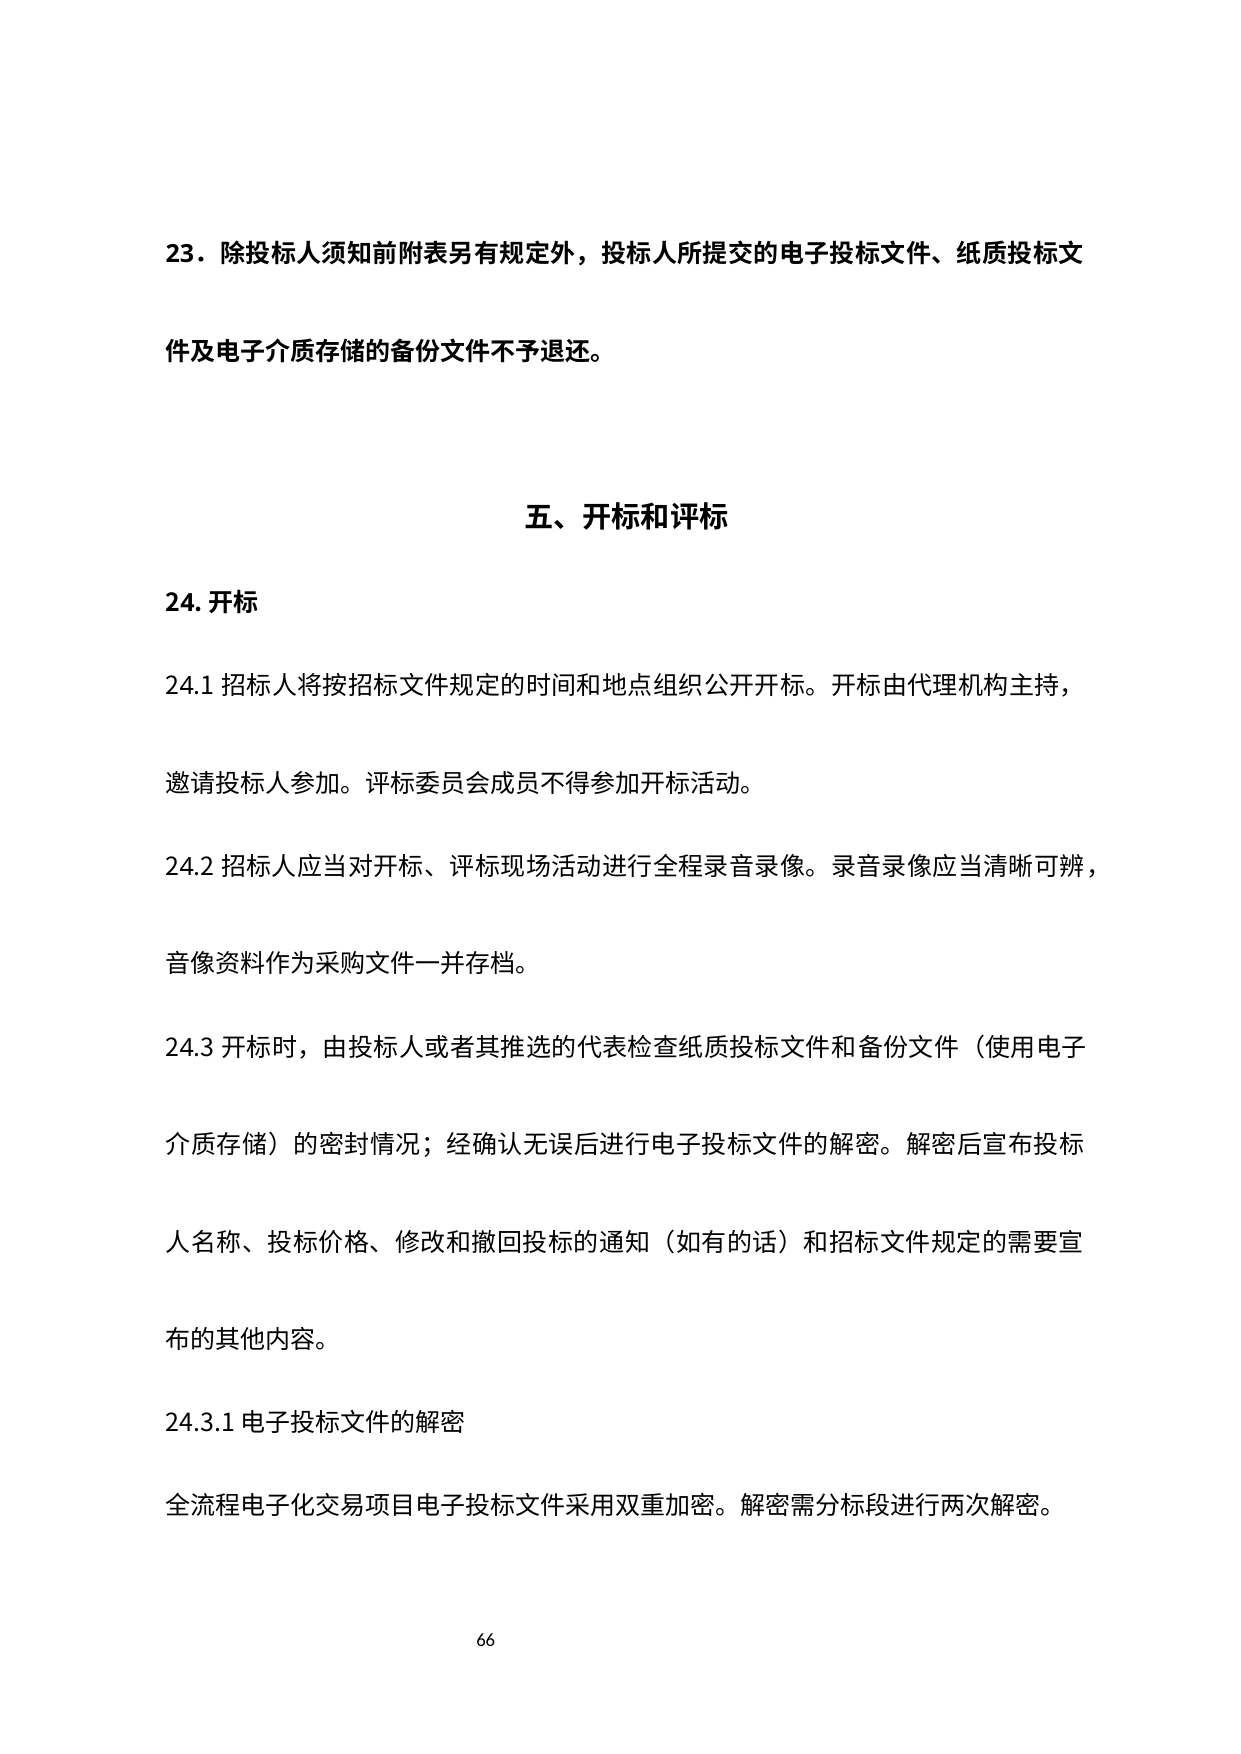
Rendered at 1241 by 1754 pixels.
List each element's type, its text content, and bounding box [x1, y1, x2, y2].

text 23．除投标人须知前附表另有规定外，投标人所提交的电子投标文件、纸质投标文件及电子介质存储的备份文件不予退还。 [165, 219, 1087, 382]
text 24. 开标 [165, 568, 1087, 633]
text 24.2 招标人应当对开标、评标现场活动进行全程录音录像。录音录像应当清晰可辨，音像资料作为采购文件一并存档。 [165, 832, 1087, 994]
text 五、开标和评标 [165, 482, 1087, 547]
text 24.1 招标人将按招标文件规定的时间和地点组织公开开标。开标由代理机构主持，邀请投标人参加。评标委员会成员不得参加开标活动。 [165, 651, 1087, 814]
text 24.3.1 电子投标文件的解密 [165, 1388, 1087, 1453]
text 24.3 开标时，由投标人或者其推选的代表检查纸质投标文件和备份文件（使用电子介质存储）的密封情况；经确认无误后进行电子投标文件的解密。解密后宣布投标人名称、投标价格、修改和撤回投标的通知（如有的话）和招标文件规定的需要宣布的其他内容。 [165, 1013, 1087, 1370]
text 全流程电子化交易项目电子投标文件采用双重加密。解密需分标段进行两次解密。 [165, 1471, 1087, 1536]
